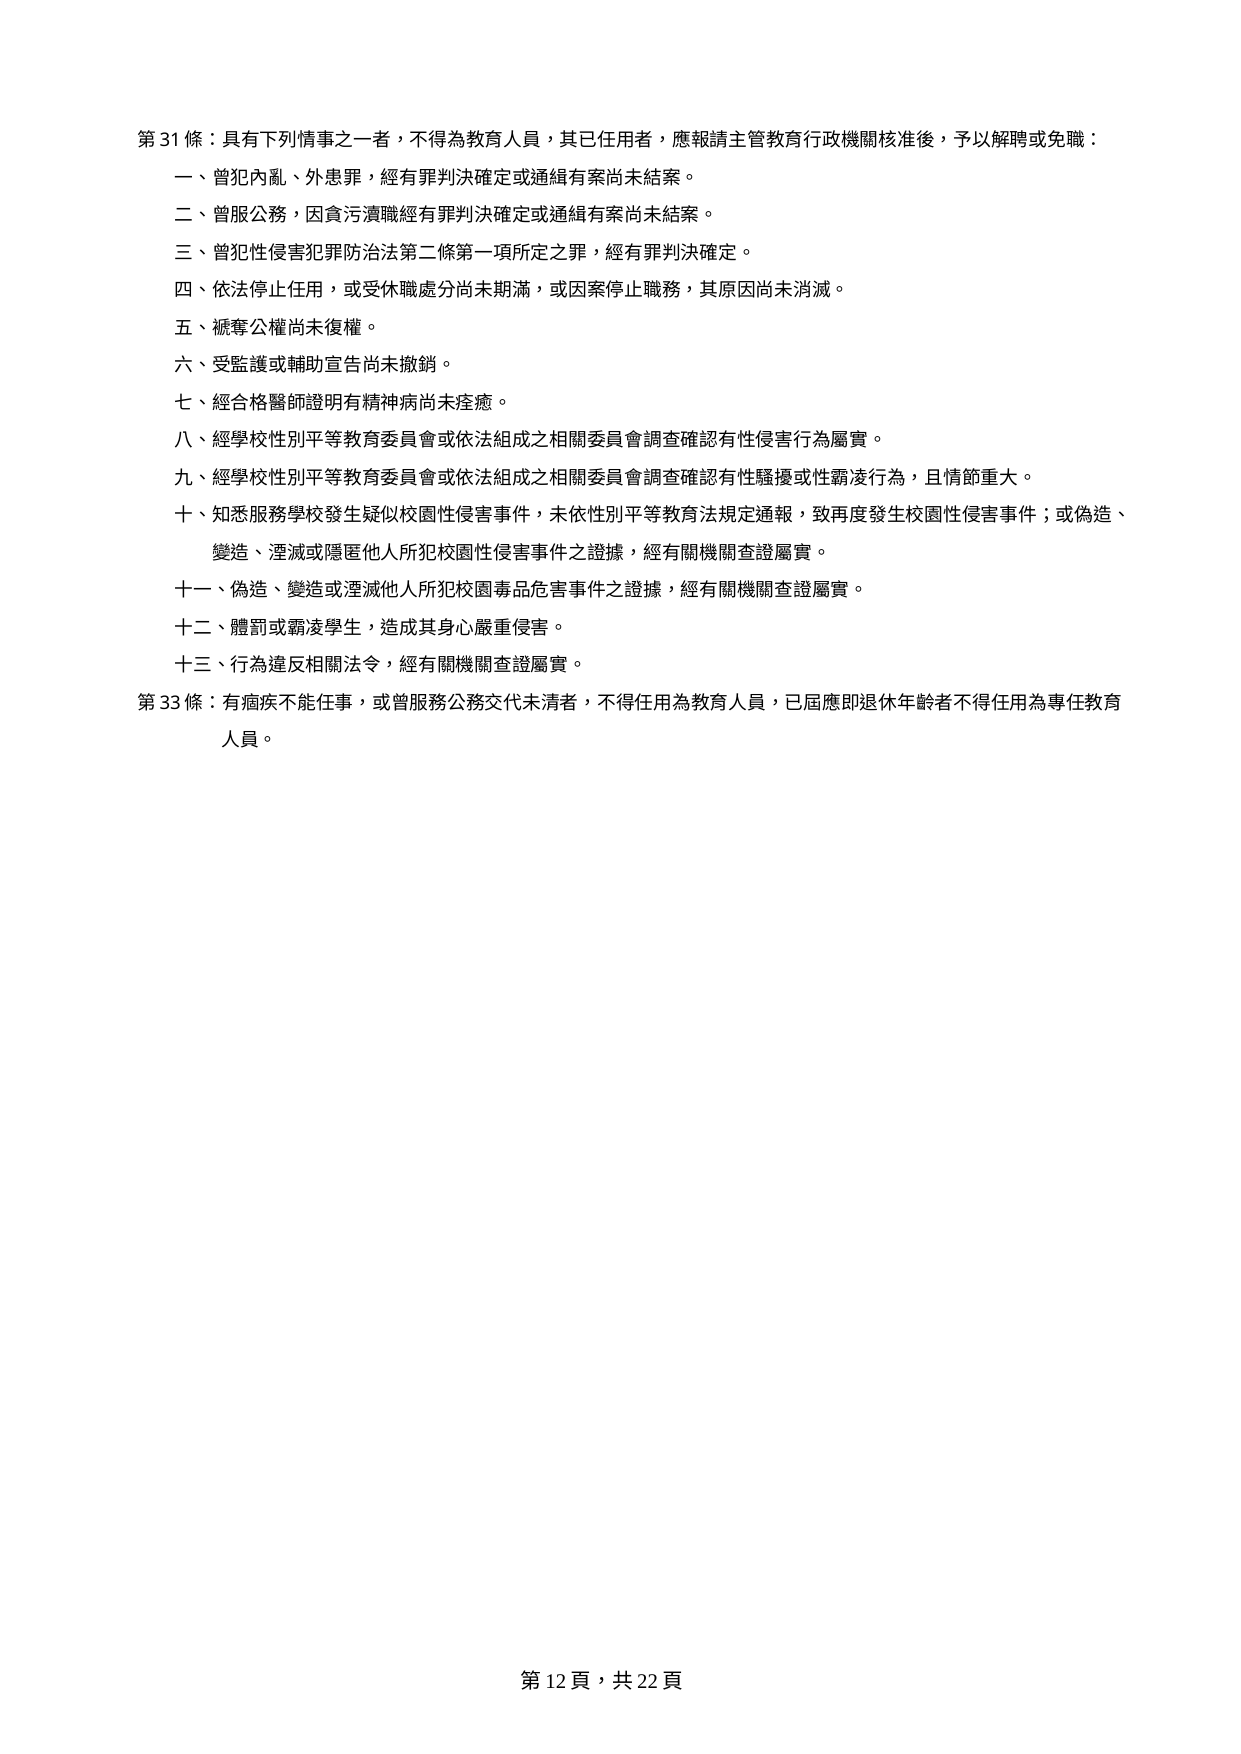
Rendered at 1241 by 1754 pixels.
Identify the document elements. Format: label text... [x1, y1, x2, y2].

text 第33條：有痼疾不能任事，或曾服務公務交代未清者，不得任用為教育人員，已屆應即退休年齡者不得任用為專任教育人員。 [118, 682, 1122, 757]
text 二、曾服公務，因貪污瀆職經有罪判決確定或通緝有案尚未結案。 [174, 195, 1122, 232]
text 十二、體罰或霸凌學生，造成其身心嚴重侵害。 [174, 607, 1122, 645]
text 十三、行為違反相關法令，經有關機關查證屬實。 [174, 645, 1122, 682]
text 三、曾犯性侵害犯罪防治法第二條第一項所定之罪，經有罪判決確定。 [174, 232, 1122, 270]
text 五、褫奪公權尚未復權。 [174, 307, 1122, 345]
text 十一、偽造、變造或湮滅他人所犯校園毒品危害事件之證據，經有關機關查證屬實。 [174, 570, 1122, 607]
text 十、知悉服務學校發生疑似校園性侵害事件，未依性別平等教育法規定通報，致再度發生校園性侵害事件；或偽造、變造、湮滅或隱匿他人所犯校園性侵害事件之證據，經有關機關查證屬實。 [174, 495, 1122, 570]
text 一、曾犯內亂、外患罪，經有罪判決確定或通緝有案尚未結案。 [174, 157, 1122, 195]
text 第31條：具有下列情事之一者，不得為教育人員，其已任用者，應報請主管教育行政機關核准後，予以解聘或免職： [118, 120, 1122, 157]
text 七、經合格醫師證明有精神病尚未痊癒。 [174, 382, 1122, 420]
text 九、經學校性別平等教育委員會或依法組成之相關委員會調查確認有性騷擾或性霸凌行為，且情節重大。 [174, 457, 1122, 495]
text 四、依法停止任用，或受休職處分尚未期滿，或因案停止職務，其原因尚未消滅。 [174, 270, 1122, 307]
text 六、受監護或輔助宣告尚未撤銷。 [174, 345, 1122, 382]
text 八、經學校性別平等教育委員會或依法組成之相關委員會調查確認有性侵害行為屬實。 [174, 420, 1122, 457]
